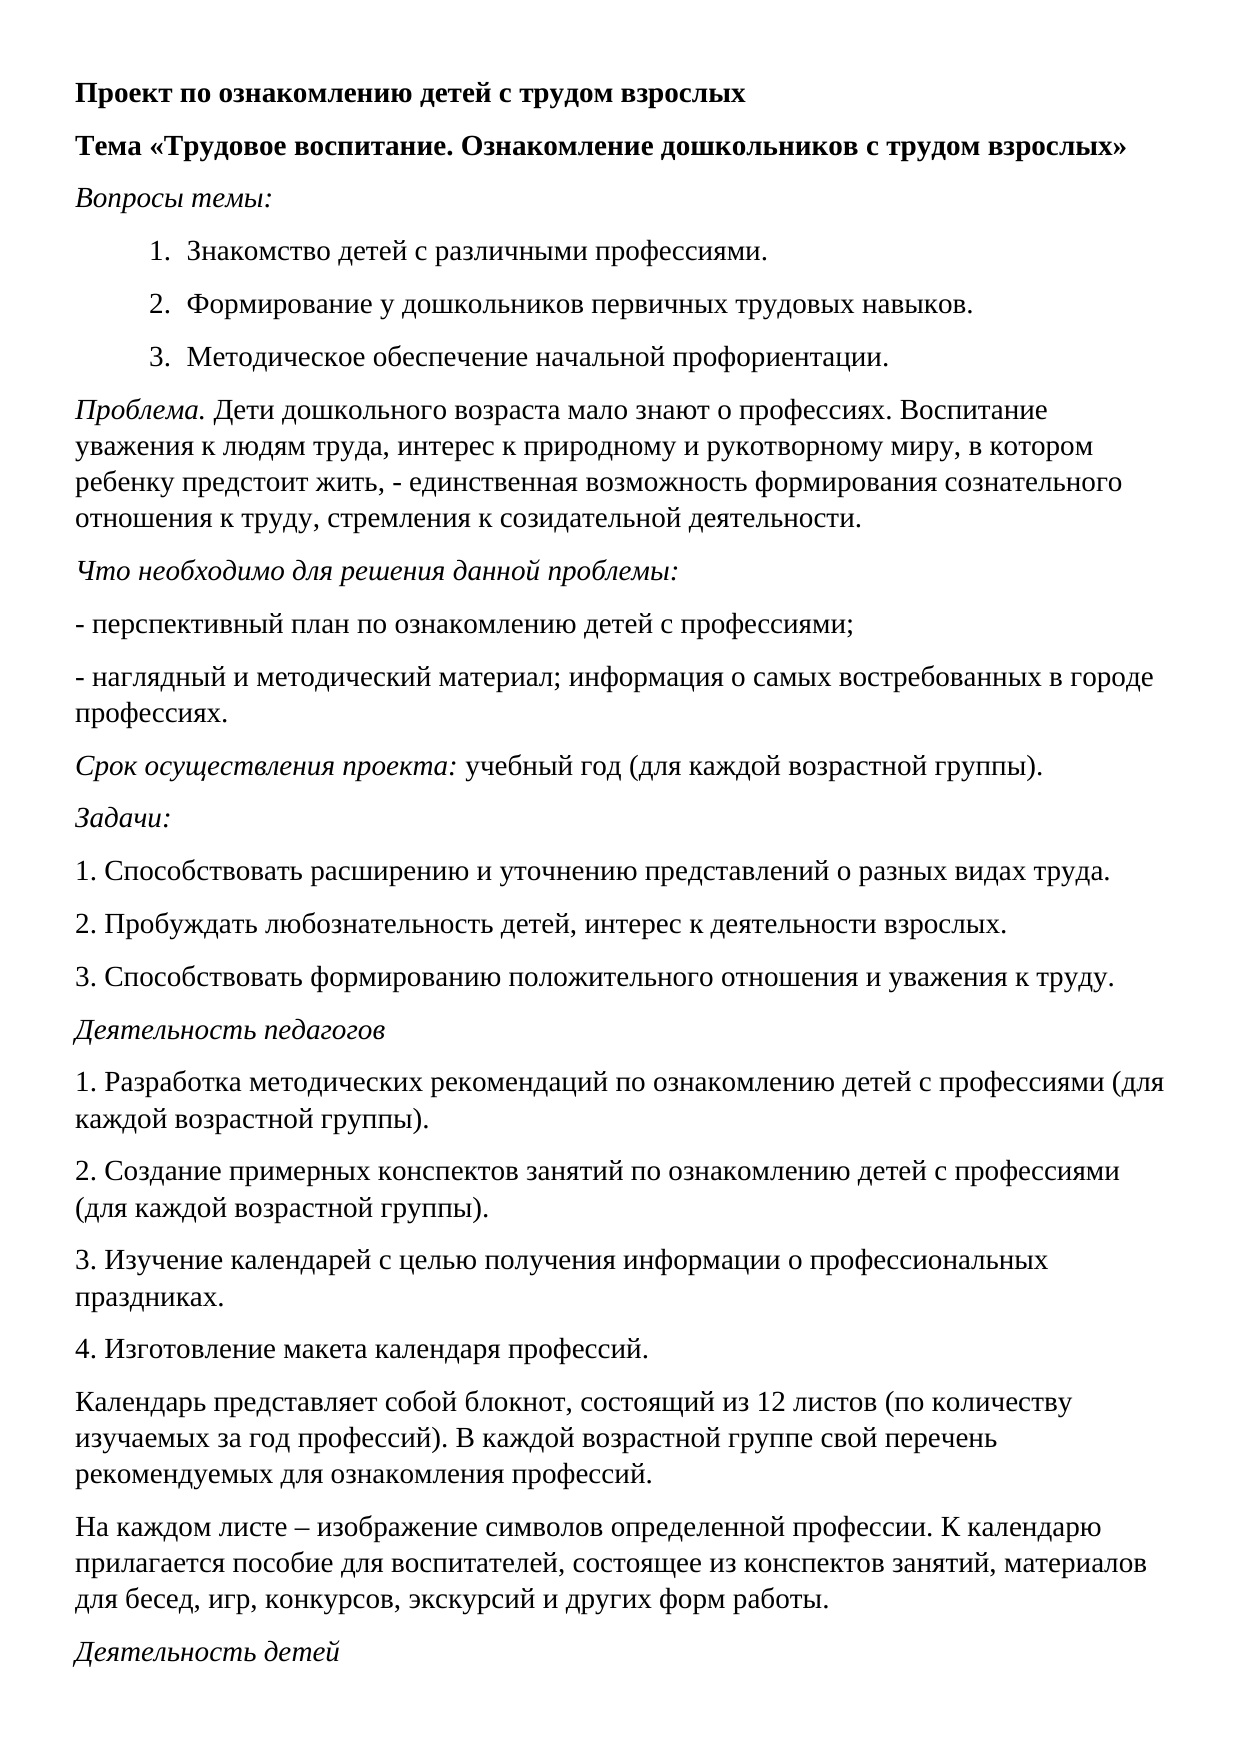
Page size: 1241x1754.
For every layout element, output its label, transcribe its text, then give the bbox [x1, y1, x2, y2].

text - перспективный план по ознакомлению детей с профессиями; [75, 606, 1165, 639]
text 2. Пробуждать любознательность детей, интерес к деятельности взрослых. [75, 906, 1165, 940]
text 3. Способствовать формированию положительного отношения и уважения к труду. [75, 959, 1165, 992]
text Календарь представляет собой блокнот, состоящий из 12 листов (по количеству изучаемых за год профессий). В каждой возрастной группе свой перечень рекомендуемых для ознакомления профессий. [75, 1384, 1165, 1490]
text 1. Разработка методических рекомендаций по ознакомлению детей с профессиями (для каждой возрастной группы). [75, 1064, 1165, 1134]
text Деятельность педагогов [75, 1012, 1165, 1045]
text 3. Изучение календарей с целью получения информации о профессиональных праздниках. [75, 1242, 1165, 1312]
text На каждом листе – изображение символов определенной профессии. К календарю прилагается пособие для воспитателей, состоящее из конспектов занятий, материалов для бесед, игр, конкурсов, экскурсий и других форм работы. [75, 1509, 1165, 1615]
text Задачи: [75, 801, 1165, 834]
text Тема «Трудовое воспитание. Ознакомление дошкольников с трудом взрослых» [75, 128, 1165, 161]
text 4. Изготовление макета календаря профессий. [75, 1331, 1165, 1365]
list Формирование у дошкольников первичных трудовых навыков. [149, 286, 1165, 320]
text Что необходимо для решения данной проблемы: [75, 553, 1165, 587]
text 2. Создание примерных конспектов занятий по ознакомлению детей с профессиями (для каждой возрастной группы). [75, 1153, 1165, 1223]
text Срок осуществления проекта: учебный год (для каждой возрастной группы). [75, 748, 1165, 781]
text Проблема. Дети дошкольного возраста мало знают о профессиях. Воспитание уважения к людям труда, интерес к природному и рукотворному миру, в котором ребенку предстоит жить, - единственная возможность формирования сознательного отношения к труду, стремления к созидательной деятельности. [75, 392, 1165, 534]
text Деятельность детей [75, 1634, 1165, 1668]
list Методическое обеспечение начальной профориентации. [149, 339, 1165, 373]
list Знакомство детей с различными профессиями. [149, 233, 1165, 267]
text 1. Способствовать расширению и уточнению представлений о разных видах труда. [75, 853, 1165, 887]
text Вопросы темы: [75, 181, 1165, 214]
text Проект по ознакомлению детей с трудом взрослых [75, 75, 1165, 108]
text - наглядный и методический материал; информация о самых востребованных в городе профессиях. [75, 659, 1165, 728]
